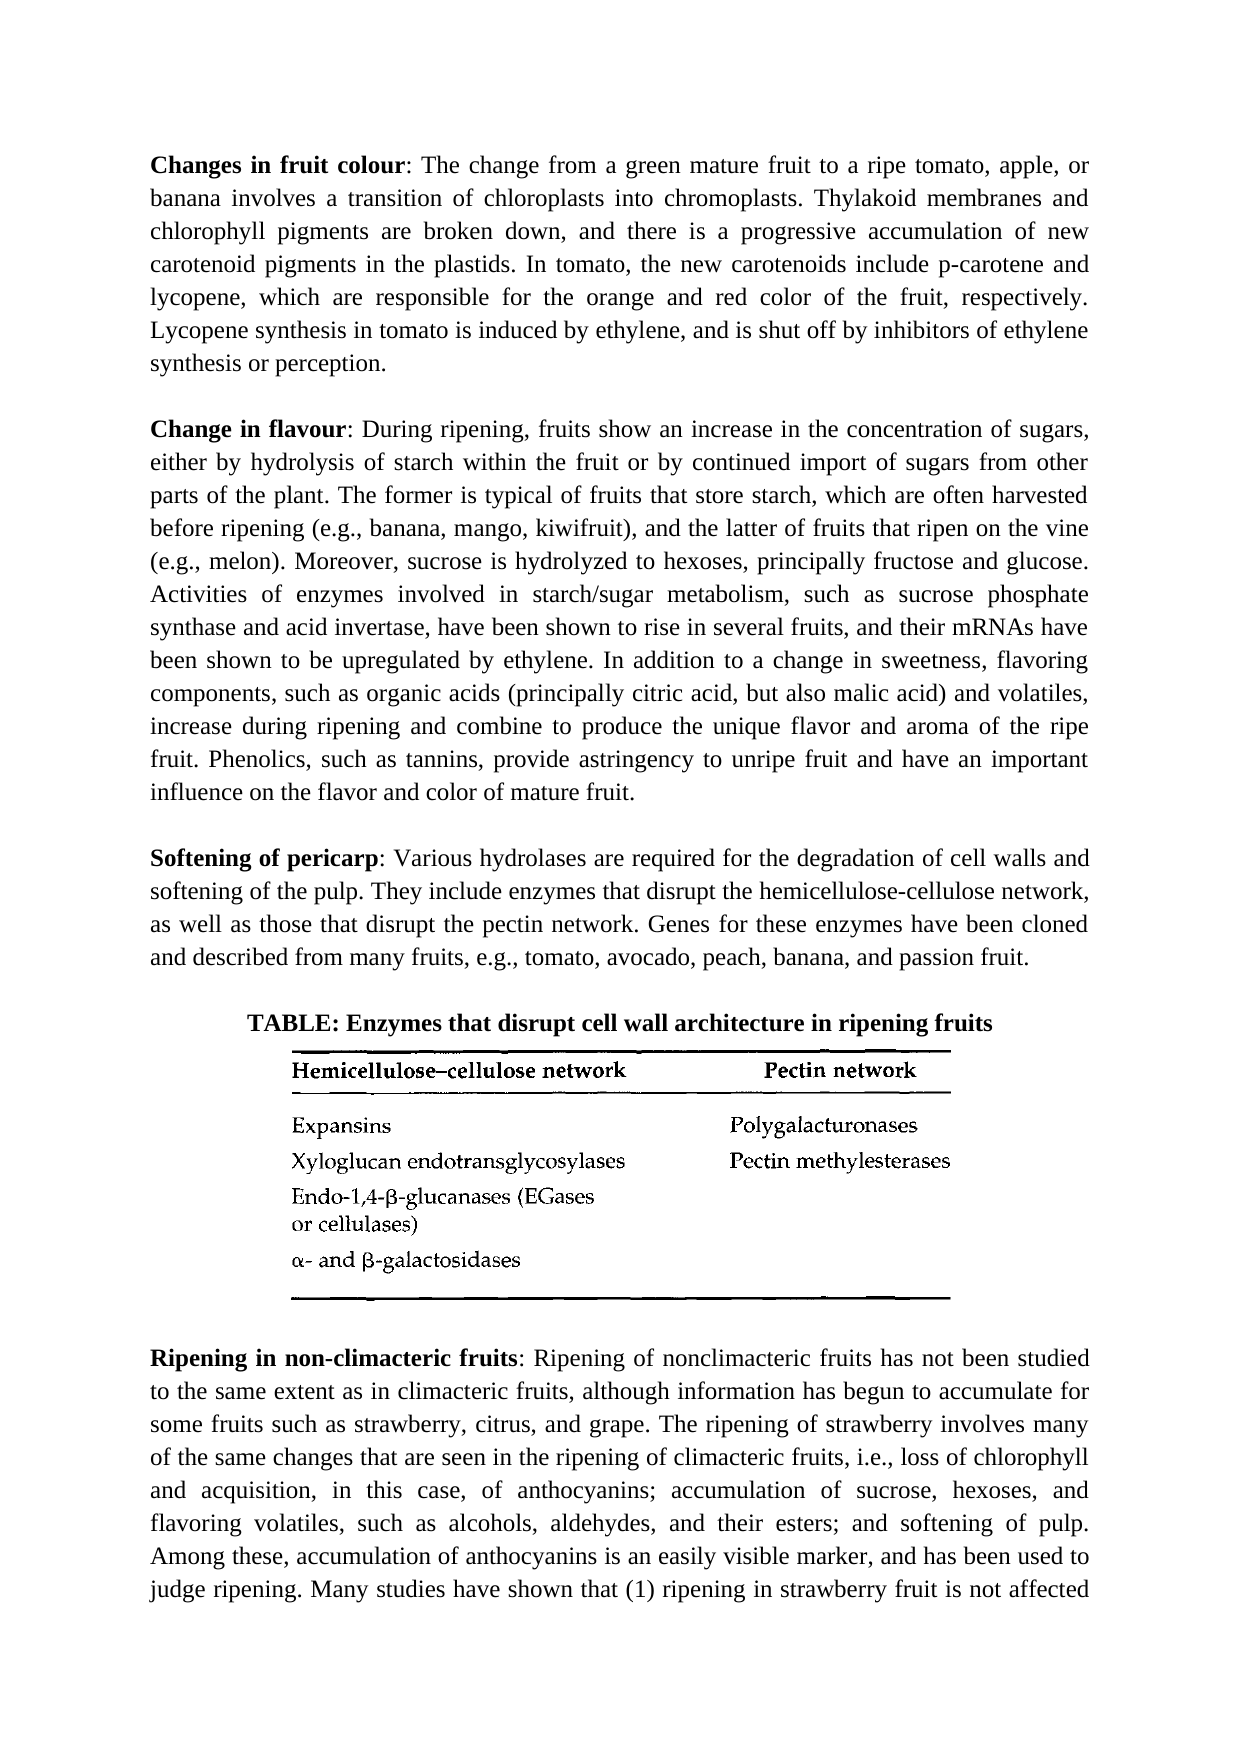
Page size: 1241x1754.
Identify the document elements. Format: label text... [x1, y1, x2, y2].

text Softening of pericarp: Various hydrolases are required for the degradation of cell walls and softening of the pulp. They include enzymes that disrupt the hemicellulose-cellulose network, as well as those that disrupt the pectin network. Genes for these enzymes have been cloned and described from many fruits, e.g., tomato, avocado, peach, banana, and passion fruit. [150, 843, 1090, 971]
text TABLE: Enzymes that disrupt cell wall architecture in ripening fruits [150, 1008, 1090, 1037]
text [150, 1343, 1090, 1603]
text Change in flavour: During ripening, fruits show an increase in the concentration of sugars, either by hydrolysis of starch within the fruit or by continued import of sugars from other parts of the plant. The former is typical of fruits that store starch, which are often harvested before ripening (e.g., banana, mango, kiwifruit), and the latter of fruits that ripen on the vine (e.g., melon). Moreover, sucrose is hydrolyzed to hexoses, principally fructose and glucose. Activities of enzymes involved in starch/sugar metabolism, such as sucrose phosphate synthase and acid invertase, have been shown to rise in several fruits, and their mRNAs have been shown to be upregulated by ethylene. In addition to a change in sweetness, flavoring components, such as organic acids (principally citric acid, but also malic acid) and volatiles, increase during ripening and combine to produce the unique flavor and aroma of the ripe fruit. Phenolics, such as tannins, provide astringency to unripe fruit and have an important influence on the flavor and color of mature fruit. [150, 414, 1090, 806]
text Changes in fruit colour: The change from a green mature fruit to a ripe tomato, apple, or banana involves a transition of chloroplasts into chromoplasts. Thylakoid membranes and chlorophyll pigments are broken down, and there is a progressive accumulation of new carotenoid pigments in the plastids. In tomato, the new carotenoids include p-carotene and lycopene, which are responsible for the orange and red color of the fruit, respectively. Lycopene synthesis in tomato is induced by ethylene, and is shut off by inhibitors of ethylene synthesis or perception. [150, 150, 1090, 377]
